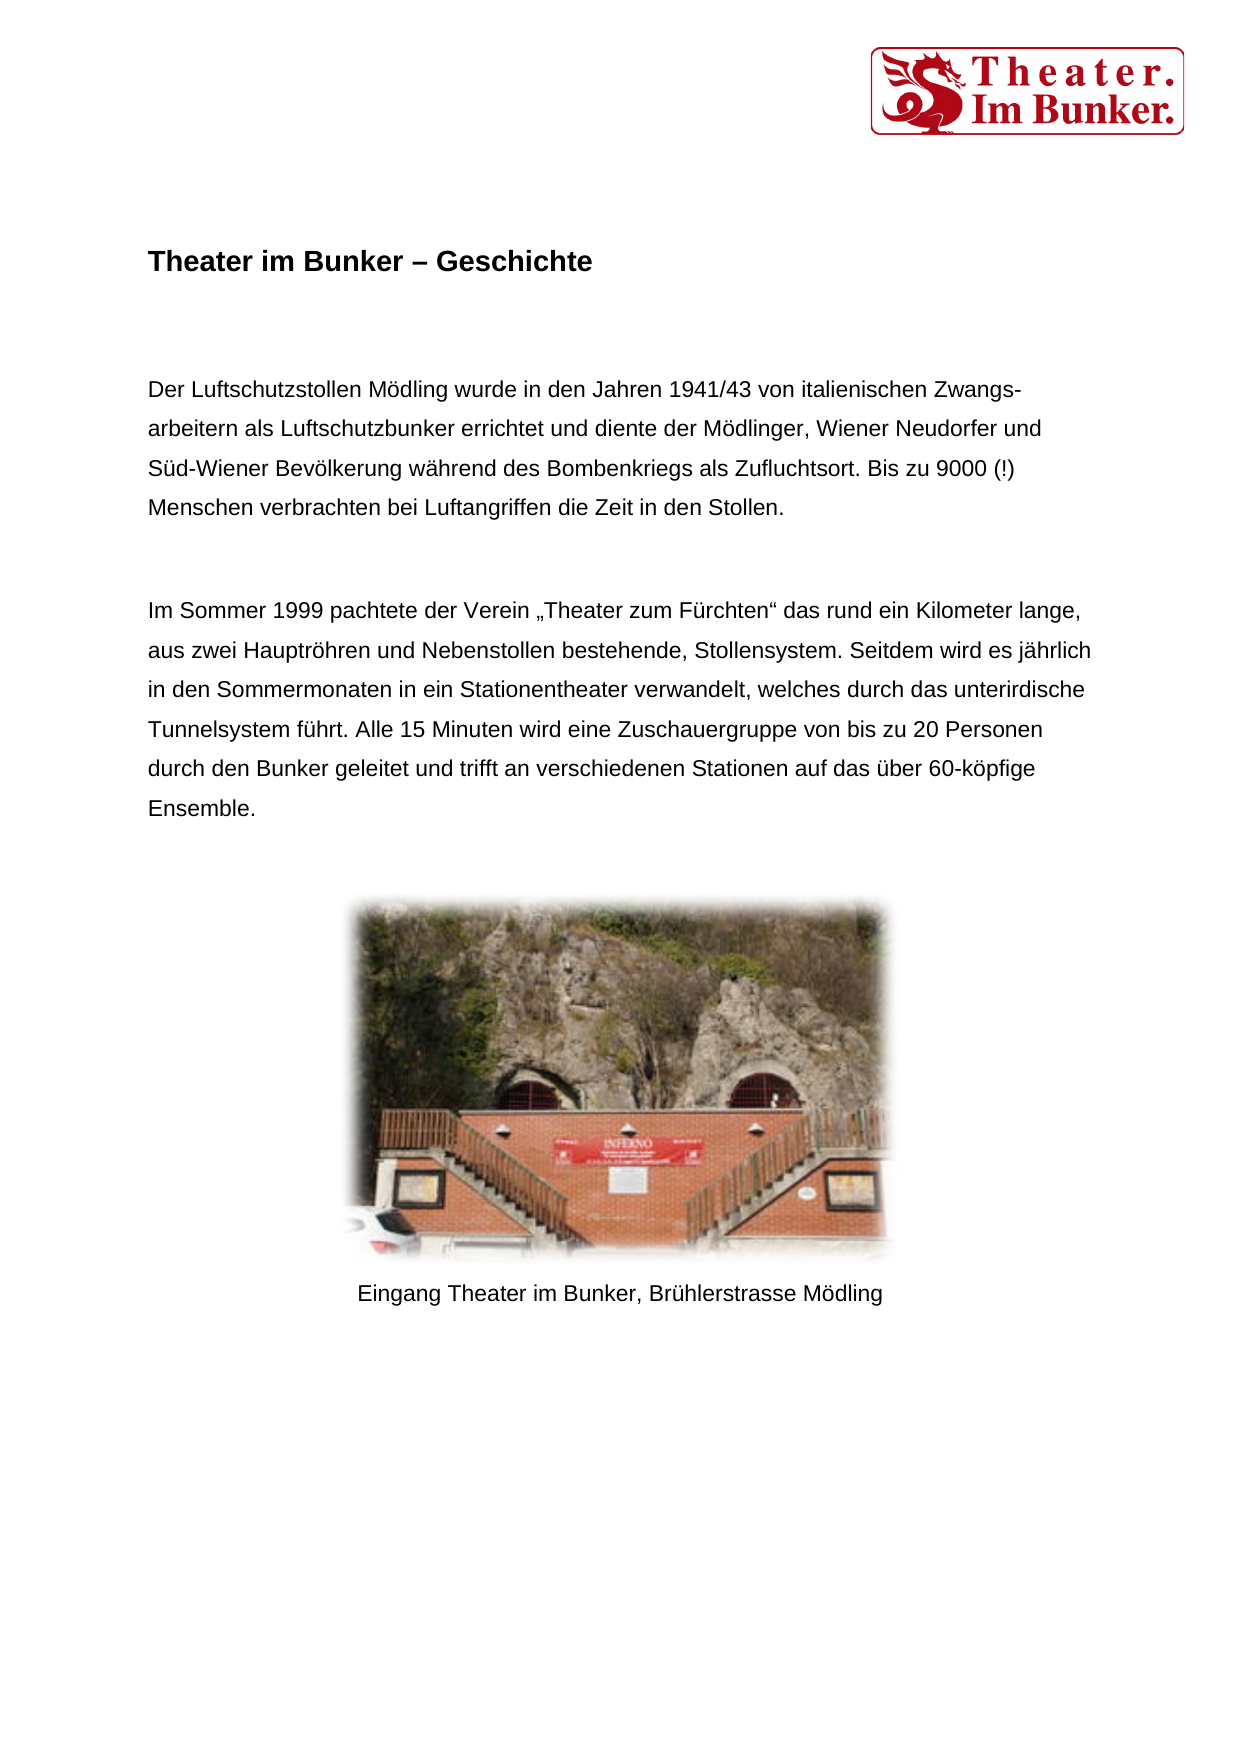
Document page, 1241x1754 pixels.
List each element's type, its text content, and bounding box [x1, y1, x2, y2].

text Der Luftschutzstollen Mödling wurde in den Jahren 1941/43 von italienischen Zwangs-arbeitern als Luftschutzbunker errichtet und diente der Mödlinger, Wiener Neudorfer und Süd-Wiener Bevölkerung während des Bombenkriegs als Zufluchtsort. Bis zu 9000 (!) Menschen verbrachten bei Luftangriffen die Zeit in den Stollen. [148, 376, 1093, 562]
text Im Sommer 1999 pachtete der Verein „Theater zum Fürchten“ das rund ein Kilometer lange, aus zwei Hauptröhren und Nebenstollen bestehende, Stollensystem. Seitdem wird es jährlich in den Sommermonaten in ein Stationentheater verwandelt, welches durch das unterirdische Tunnelsystem führt. Alle 15 Minuten wird eine Zuschauergruppe von bis zu 20 Personen durch den Bunker geleitet und trifft an verschiedenen Stationen auf das über 60-köpfige Ensemble. [148, 597, 1093, 821]
text Theater im Bunker – Geschichte [148, 244, 1093, 278]
text Eingang Theater im Bunker, Brühlerstrasse Mödling [148, 1238, 1093, 1307]
picture [870, 47, 1185, 135]
picture [369, 921, 870, 1236]
